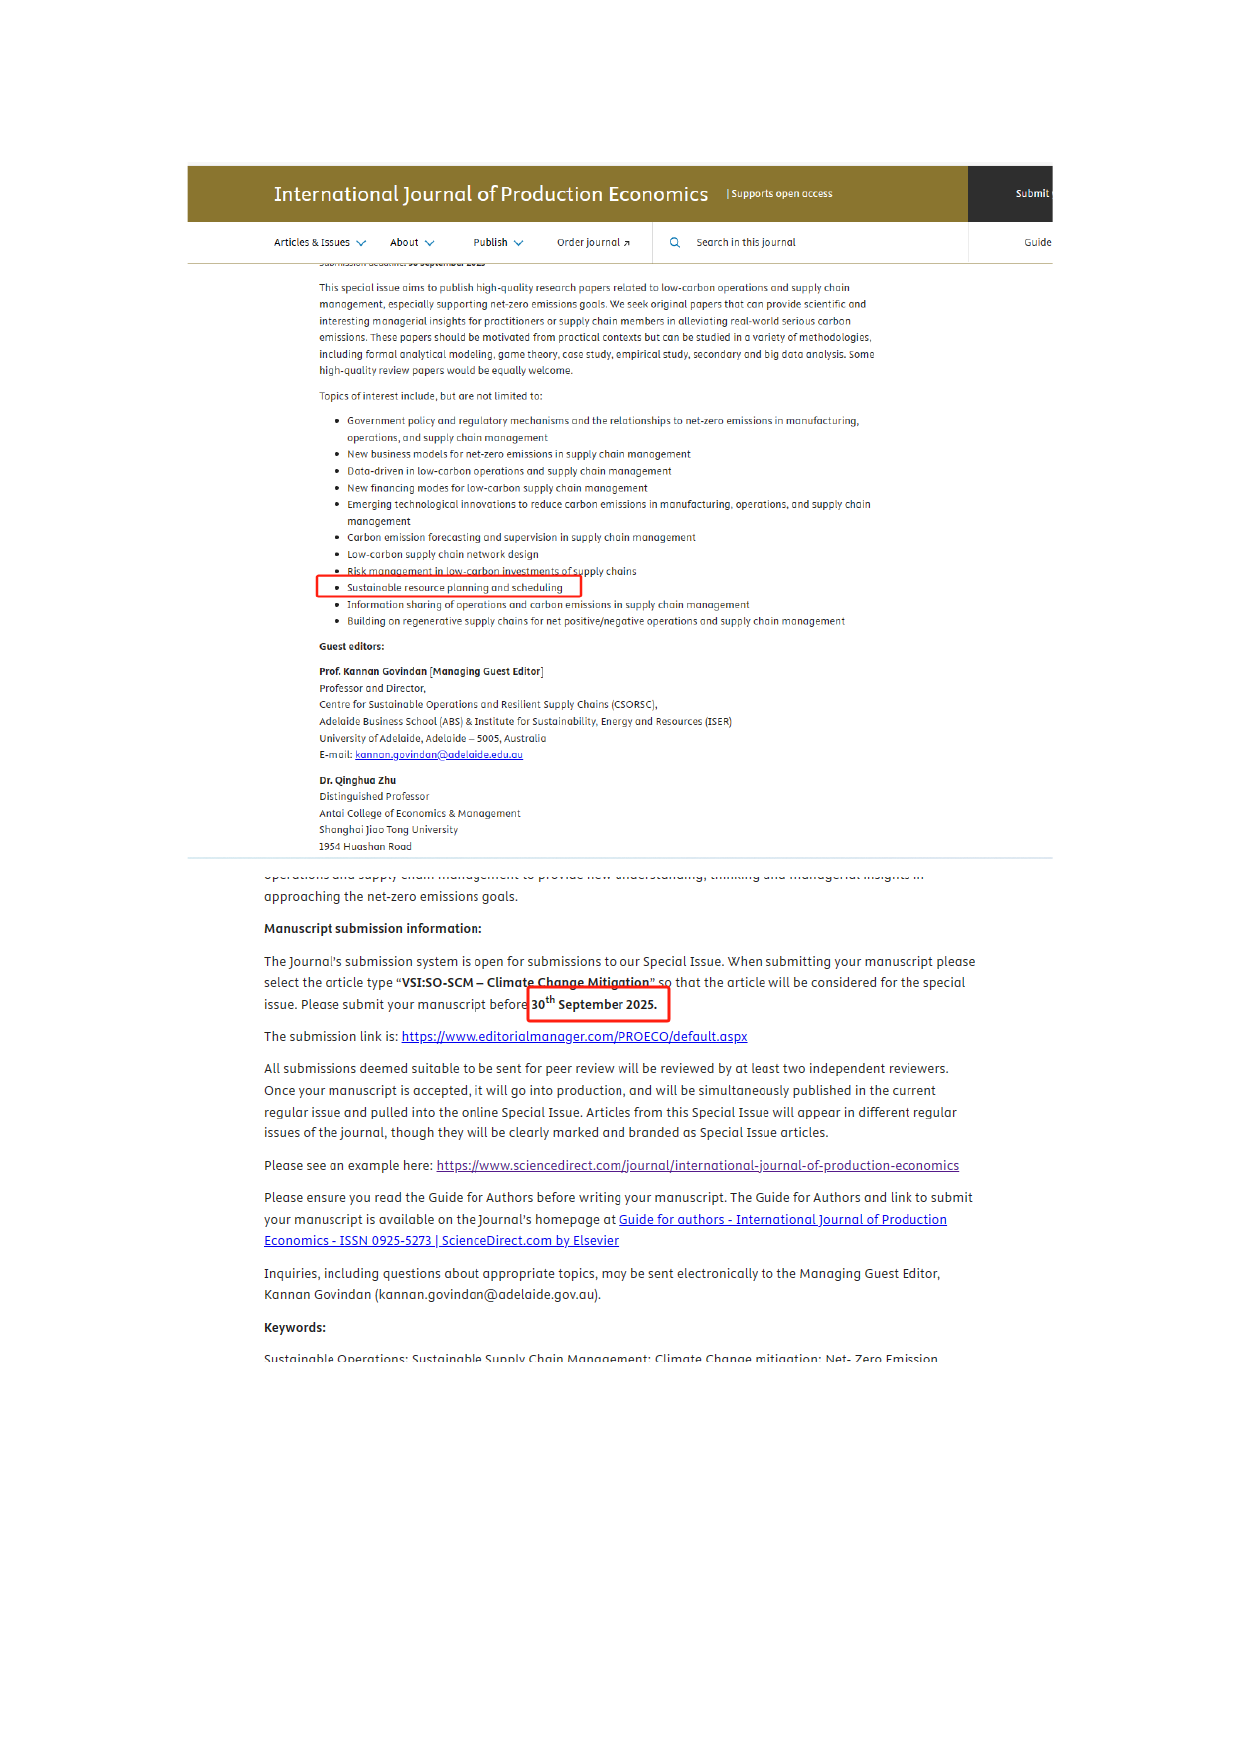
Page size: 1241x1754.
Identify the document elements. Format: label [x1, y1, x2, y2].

picture [187, 877, 1053, 1362]
picture [187, 162, 1053, 859]
